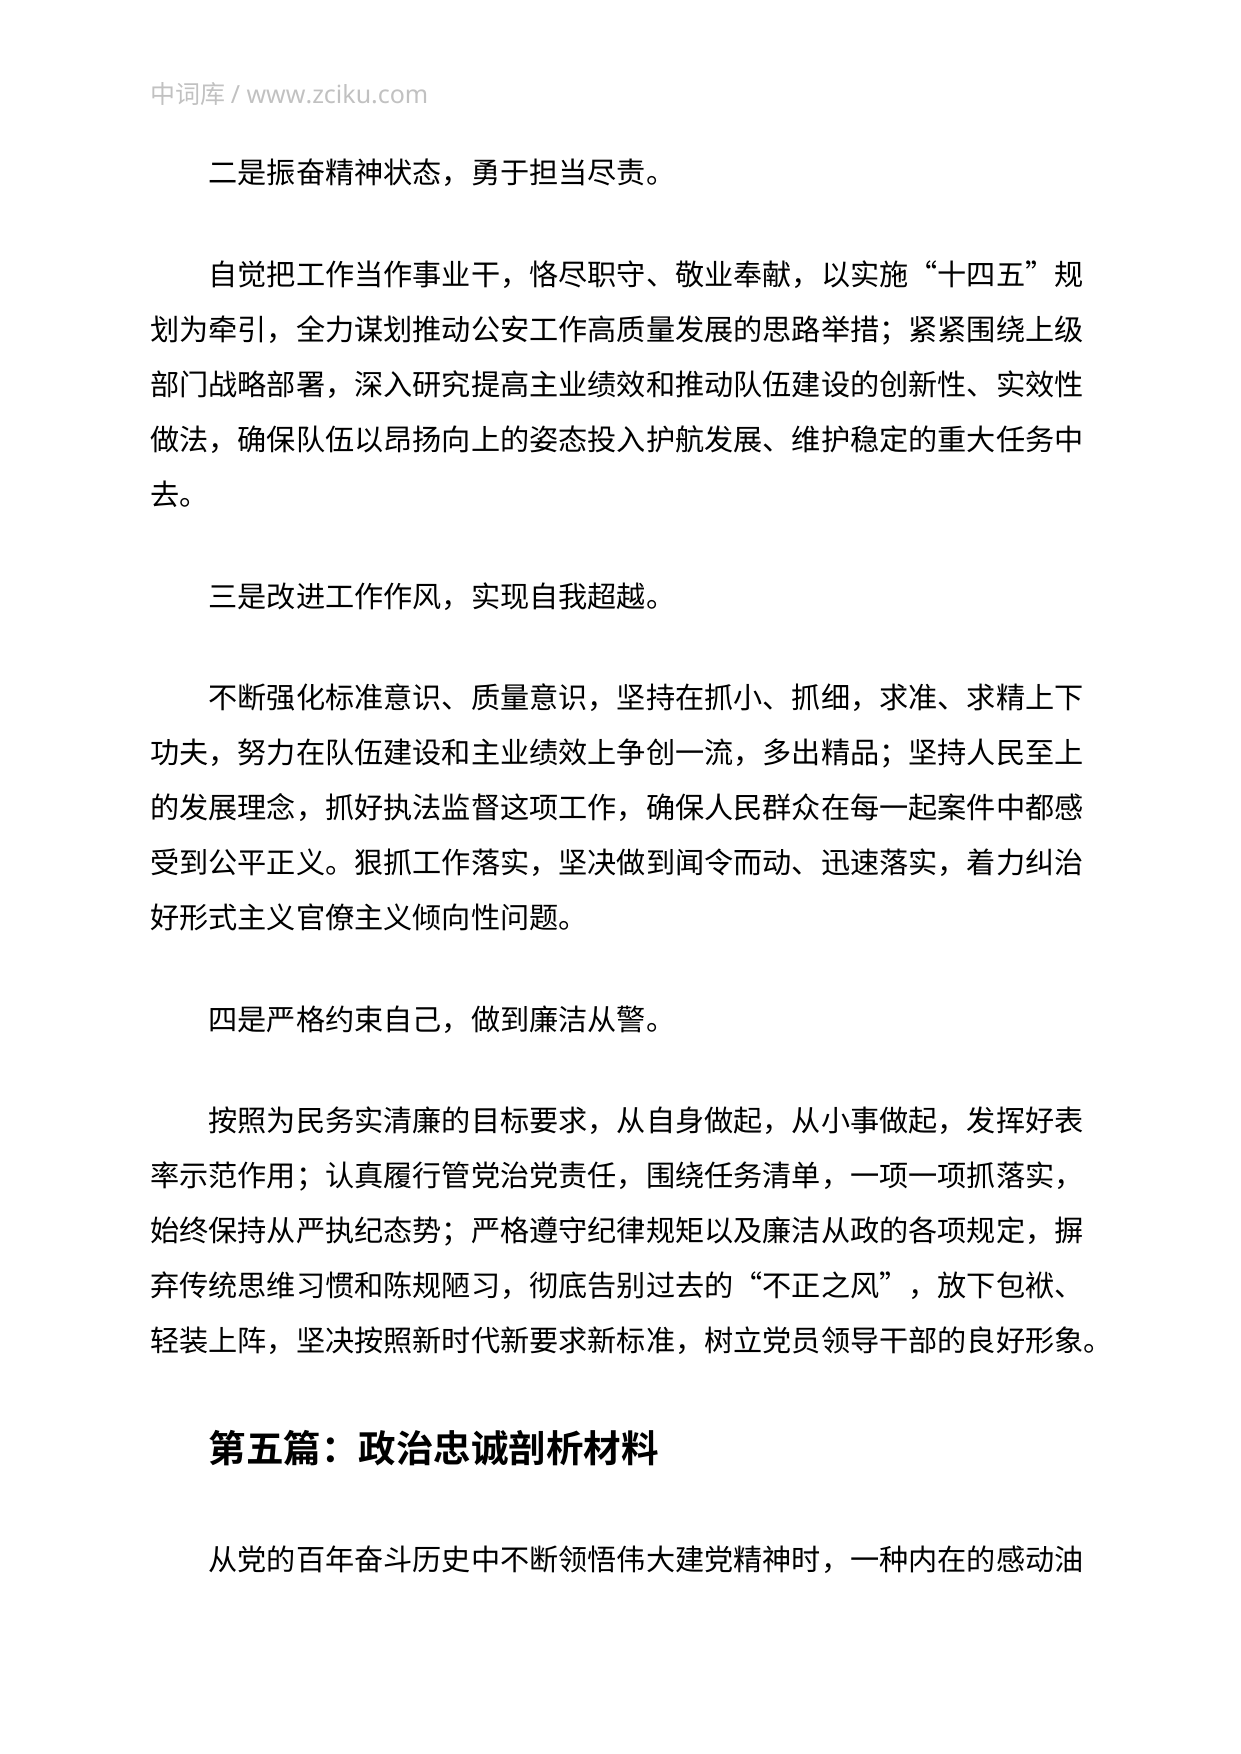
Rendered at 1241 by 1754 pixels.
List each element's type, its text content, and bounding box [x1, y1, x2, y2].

text 三是改进工作作风，实现自我超越。 [150, 573, 1090, 615]
text 不断强化标准意识、质量意识，坚持在抓小、抓细，求准、求精上下功夫，努力在队伍建设和主业绩效上争创一流，多出精品；坚持人民至上的发展理念，抓好执法监督这项工作，确保人民群众在每一起案件中都感受到公平正义。狠抓工作落实，坚决做到闻令而动、迅速落实，着力纠治好形式主义官僚主义倾向性问题。 [150, 675, 1090, 937]
text 自觉把工作当作事业干，恪尽职守、敬业奉献，以实施“十四五”规划为牵引，全力谋划推动公安工作高质量发展的思路举措；紧紧围绕上级部门战略部署，深入研究提高主业绩效和推动队伍建设的创新性、实效性做法，确保队伍以昂扬向上的姿态投入护航发展、维护稳定的重大任务中去。 [150, 252, 1090, 514]
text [150, 1537, 1090, 1579]
text 四是严格约束自己，做到廉洁从警。 [150, 996, 1090, 1038]
text 二是振奋精神状态，勇于担当尽责。 [150, 150, 1090, 192]
text 第五篇：政治忠诚剖析材料 [150, 1419, 1090, 1474]
text 按照为民务实清廉的目标要求，从自身做起，从小事做起，发挥好表率示范作用；认真履行管党治党责任，围绕任务清单，一项一项抓落实，始终保持从严执纪态势；严格遵守纪律规矩以及廉洁从政的各项规定，摒弃传统思维习惯和陈规陋习，彻底告别过去的“不正之风”，放下包袱、轻装上阵，坚决按照新时代新要求新标准，树立党员领导干部的良好形象。 [150, 1098, 1090, 1360]
